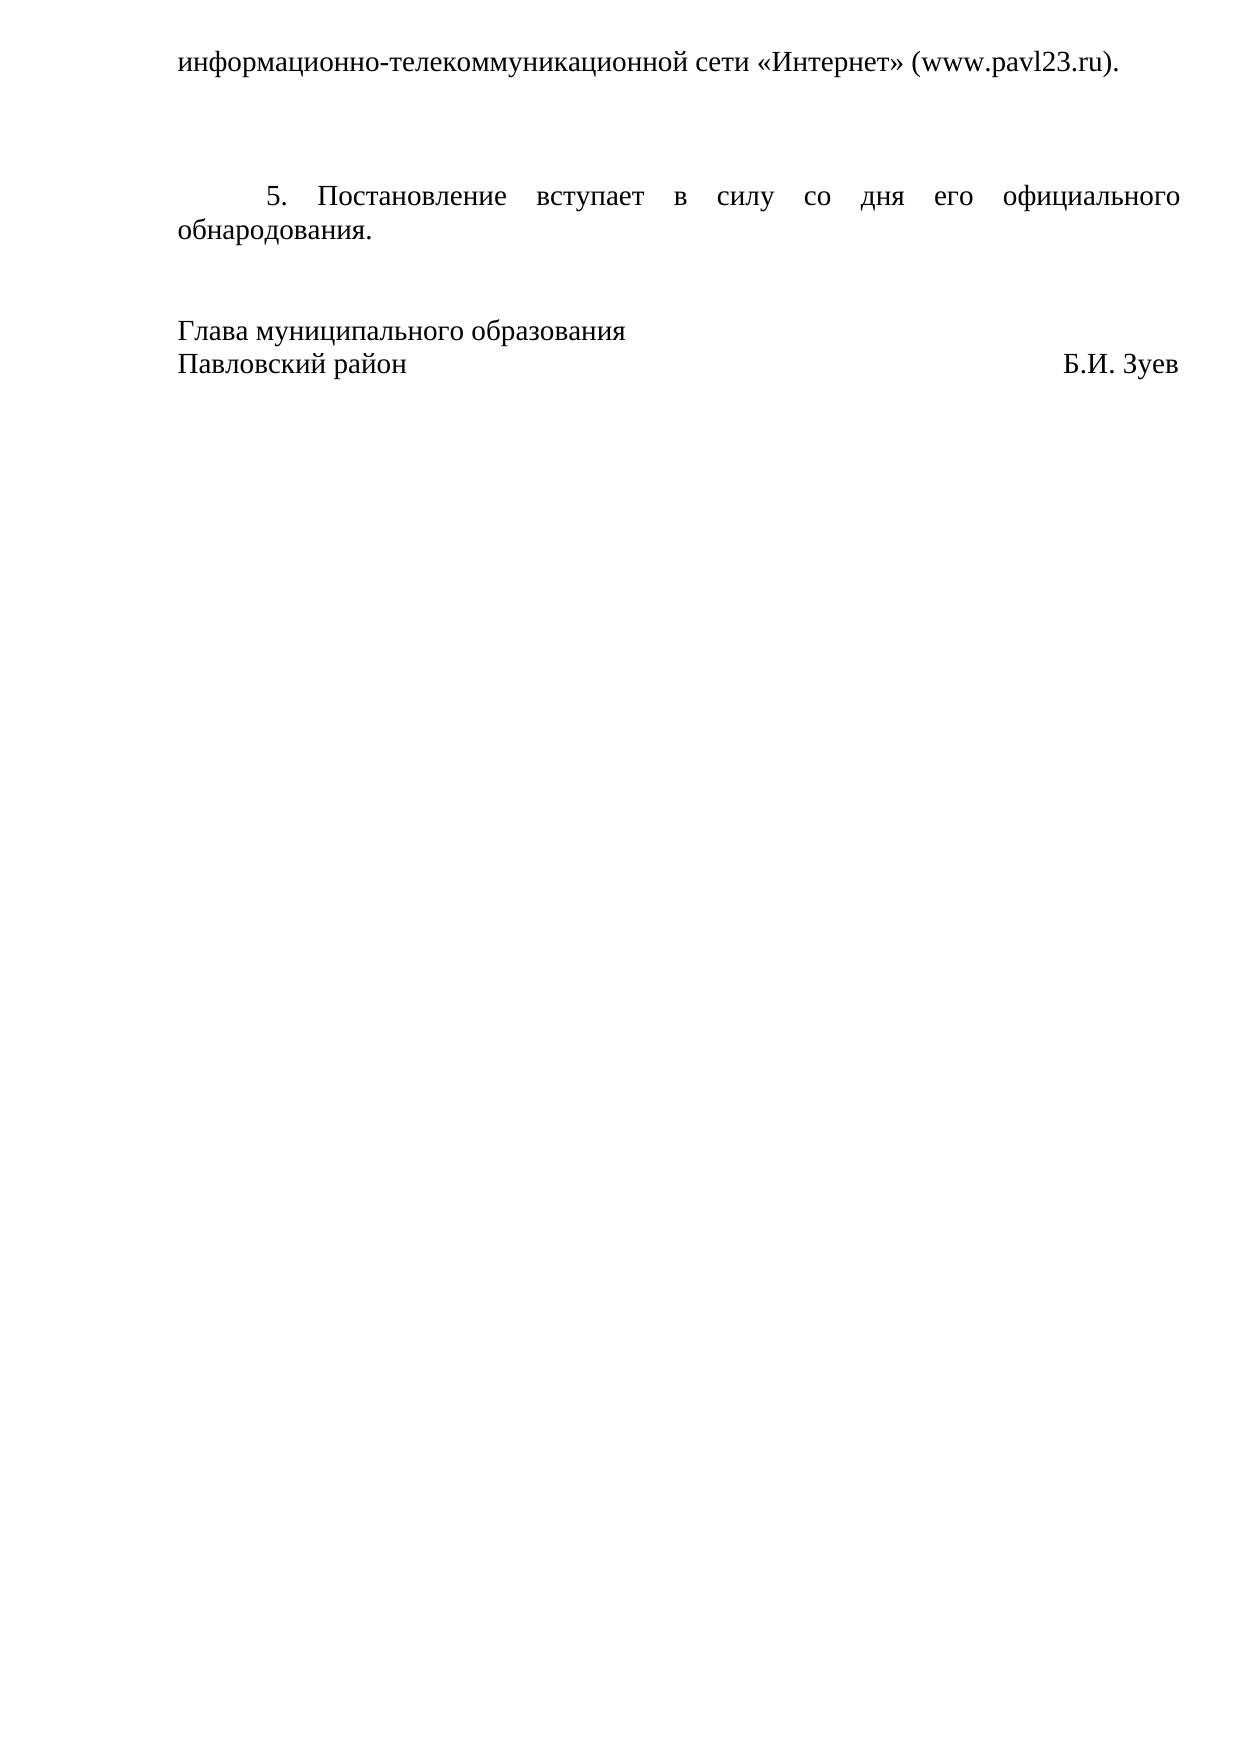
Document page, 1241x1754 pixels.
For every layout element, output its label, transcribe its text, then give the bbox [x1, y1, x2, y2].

text Глава муниципального образования [177, 313, 1181, 346]
text 5. Постановление вступает в силу со дня его официального обнародования. [177, 178, 1181, 246]
text Павловский район Б.И. Зуев [177, 346, 1181, 380]
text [177, 44, 1181, 78]
